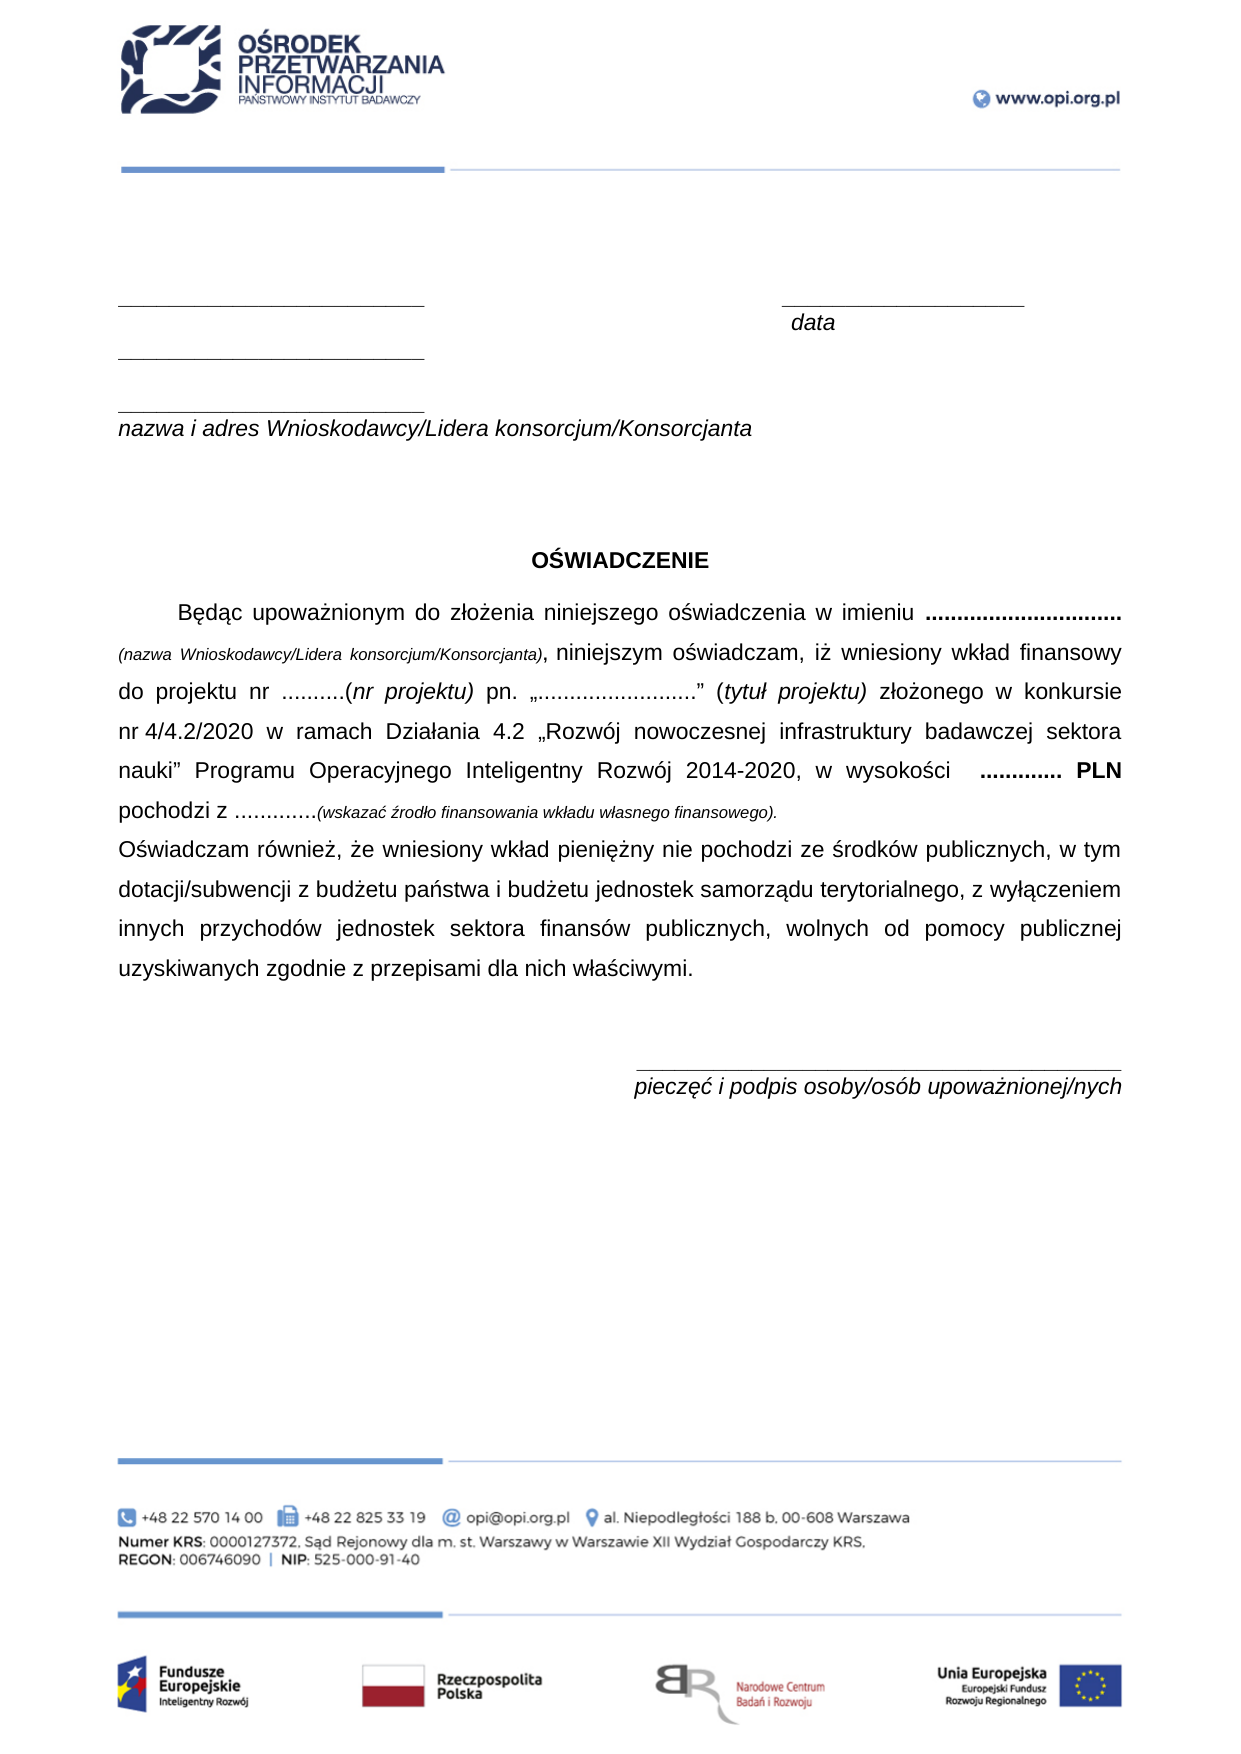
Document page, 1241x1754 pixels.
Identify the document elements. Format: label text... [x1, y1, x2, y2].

picture [0, 1458, 1241, 1754]
text pieczęć i podpis osoby/osób upoważnionej/nych [118, 1073, 1122, 1099]
text Będąc upoważnionym do złożenia niniejszego oświadczenia w imieniu ............................... (nazwa Wnioskodawcy/Lidera konsorcjum/Konsorcjanta), niniejszym oświadczam, iż wniesiony wkład finansowy do projektu nr ..........(nr projektu) pn. „.........................” (tytuł projektu) złożonego w konkursie nr 4/4.2/2020 w ramach Działania 4.2 „Rozwój nowoczesnej infrastruktury badawczej sektora nauki” Programu Operacyjnego Inteligentny Rozwój 2014-2020, w wysokości ............. PLN pochodzi z .............(wskazać źrodło finansowania wkładu własnego finansowego). [118, 599, 1122, 823]
text ________________________ ___________________ [118, 283, 1122, 309]
text data [192, 309, 1122, 336]
picture [2, 0, 1239, 174]
text ________________________ [118, 336, 1122, 362]
text OŚWIADCZENIE [118, 547, 1122, 573]
text nazwa i adres Wnioskodawcy/Lidera konsorcjum/Konsorcjanta [118, 415, 1122, 441]
text ______________________________________ [118, 1047, 1122, 1073]
text ________________________ [118, 388, 1122, 415]
text Oświadczam również, że wniesiony wkład pieniężny nie pochodzi ze środków publicznych, w tym dotacji/subwencji z budżetu państwa i budżetu jednostek samorządu terytorialnego, z wyłączeniem innych przychodów jednostek sektora finansów publicznych, wolnych od pomocy publicznej uzyskiwanych zgodnie z przepisami dla nich właściwymi. [118, 836, 1122, 981]
